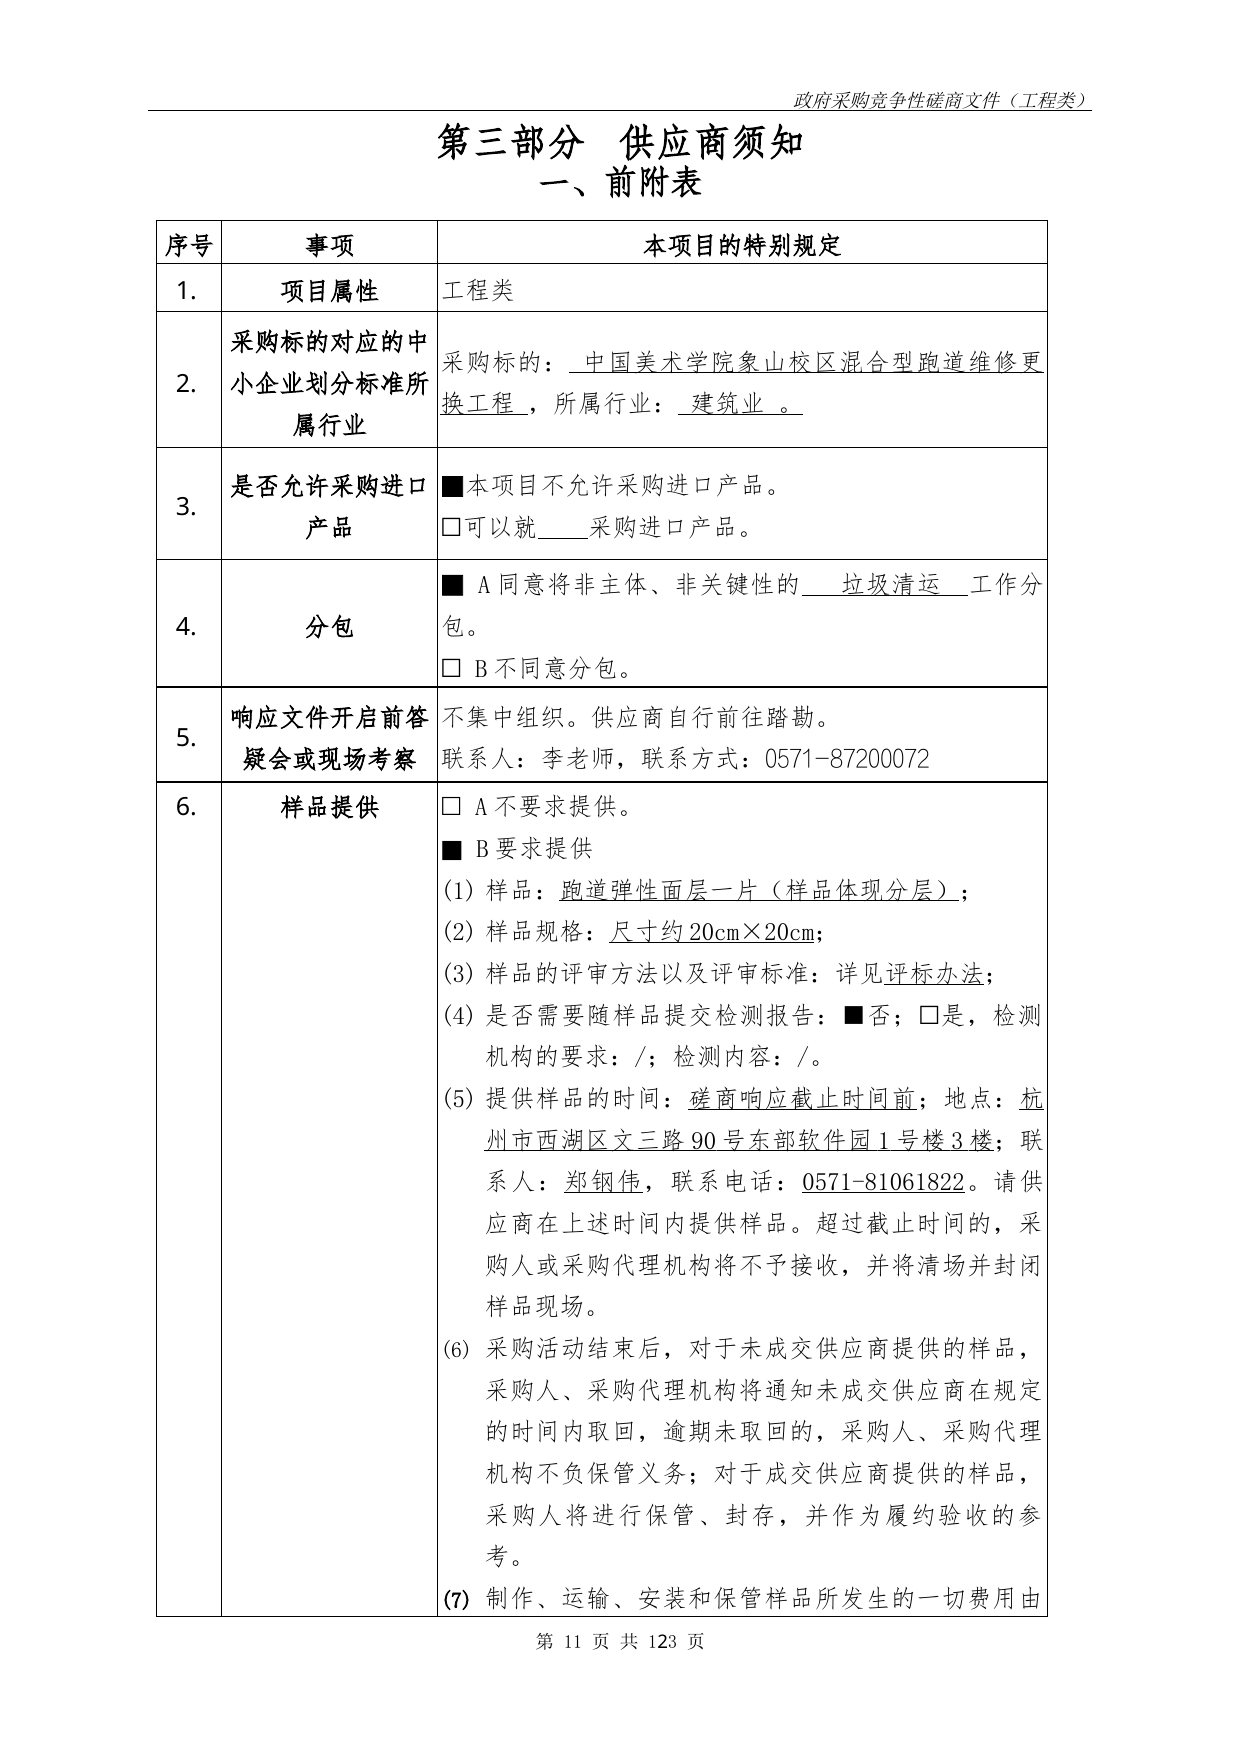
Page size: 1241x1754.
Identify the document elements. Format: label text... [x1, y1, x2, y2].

text 一、前附表 [148, 164, 1092, 201]
table_cell 采购标的对应的中小企业划分标准所属行业 [222, 312, 437, 447]
table_cell 是否允许采购进口产品 [222, 448, 437, 558]
table_cell 采购标的： 中国美术学院象山校区混合型跑道维修更换工程 ，所属行业： 建筑业 。 [438, 312, 1047, 447]
table_cell 响应文件开启前答疑会或现场考察 [222, 688, 437, 781]
table_header 事项 [222, 221, 437, 262]
table_cell 项目属性 [222, 264, 437, 311]
table_header 本项目的特别规定 [438, 221, 1047, 262]
table_cell [157, 560, 221, 686]
table_cell 本项目不允许采购进口产品。 可以就 采购进口产品。 [438, 448, 1047, 558]
text 第三部分 供应商须知 [148, 122, 1092, 164]
table_cell [157, 448, 221, 558]
table_cell [157, 783, 221, 1616]
table_cell [157, 264, 221, 311]
table_cell [157, 688, 221, 781]
table_cell 样品提供 [222, 783, 437, 1616]
table_cell 工程类 [438, 264, 1047, 311]
table_cell 不集中组织。供应商自行前往踏勘。 联系人：李老师，联系方式：0571-87200072 [438, 688, 1047, 781]
table_cell [157, 312, 221, 447]
table_header 序号 [157, 221, 221, 262]
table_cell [438, 783, 1047, 1616]
table_cell A同意将非主体、非关键性的 垃圾清运 工作分包。 B不同意分包。 [438, 560, 1047, 686]
table_cell 分包 [222, 560, 437, 686]
